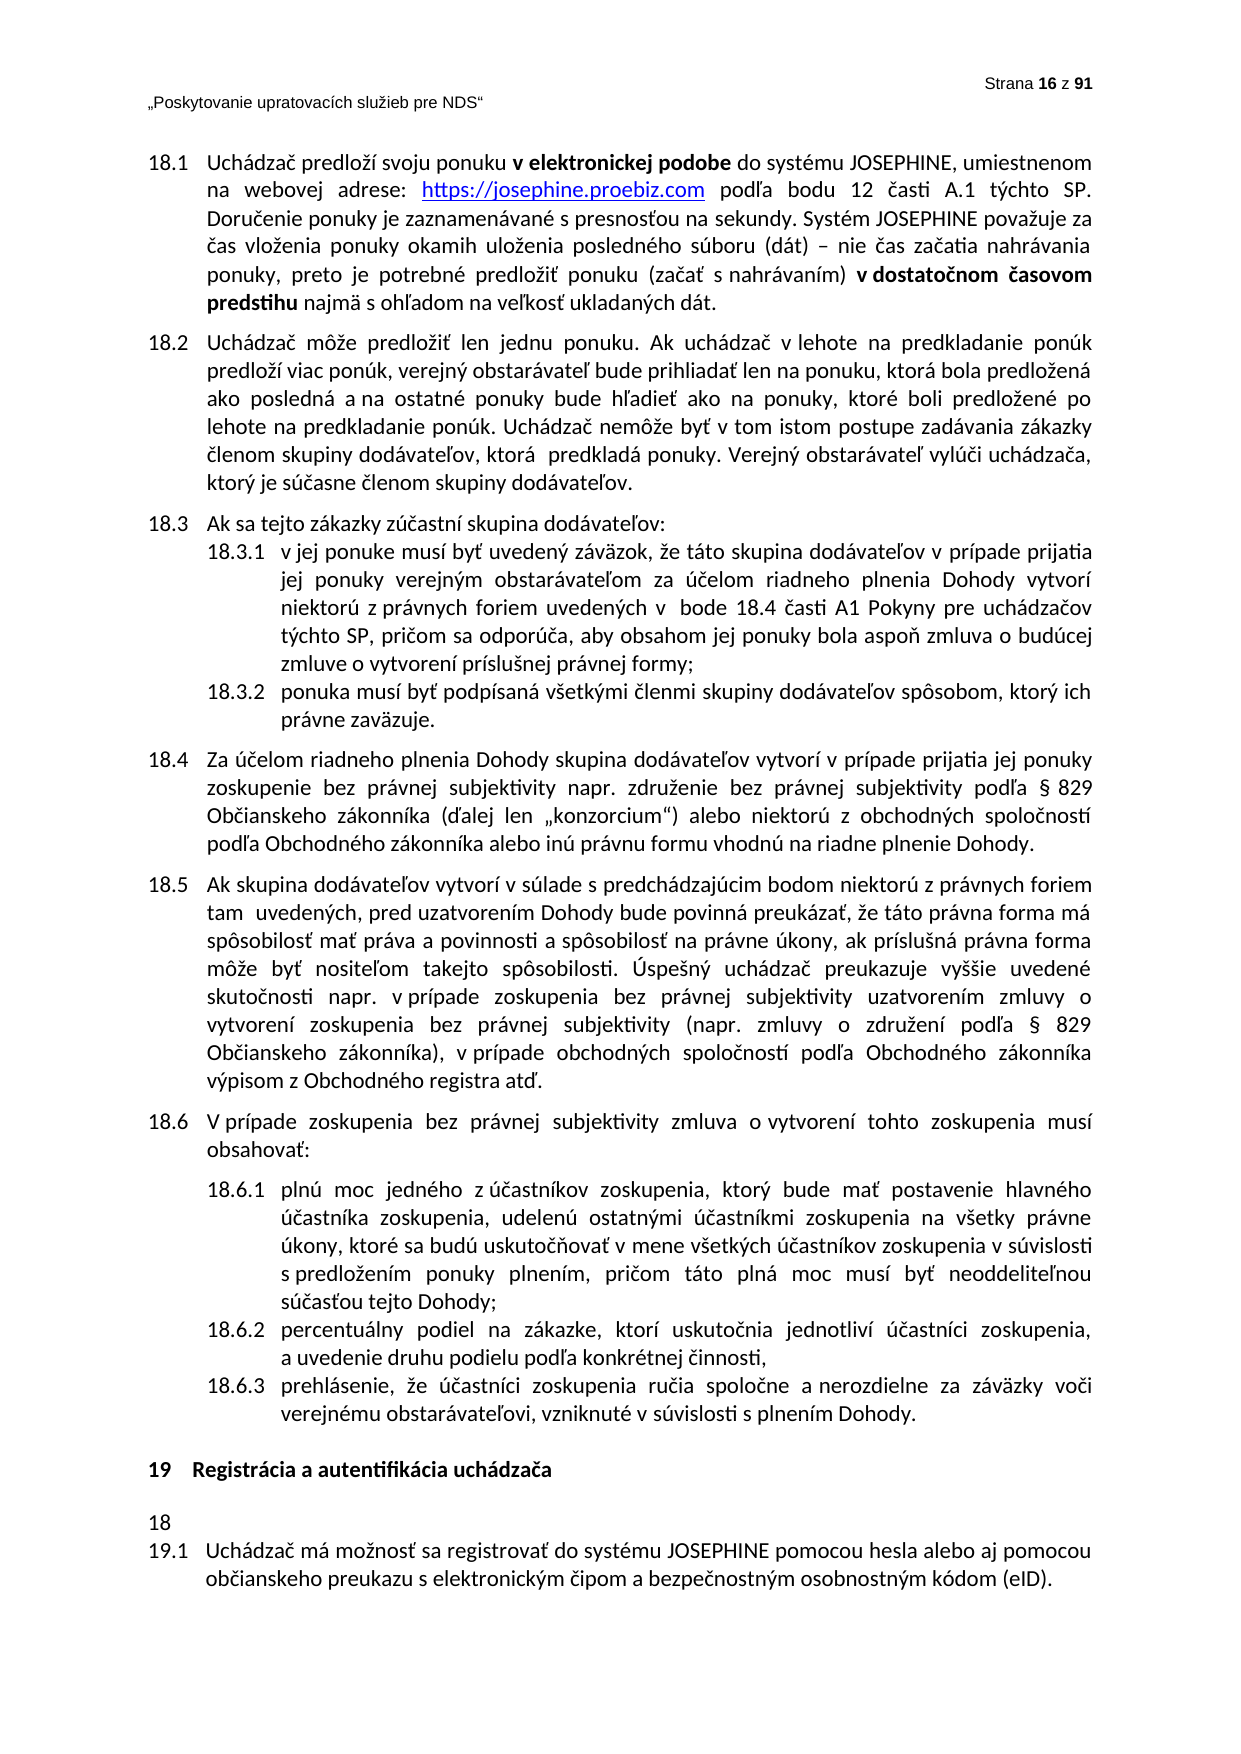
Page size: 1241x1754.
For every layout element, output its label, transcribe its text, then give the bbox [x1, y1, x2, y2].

list Uchádzač predloží svoju ponuku v elektronickej podobe do systému JOSEPHINE, umiestnenom na webovej adrese: https://josephine.proebiz.com podľa bodu 12 časti A.1 týchto SP. Doručenie ponuky je zaznamenávané s presnosťou na sekundy. Systém JOSEPHINE považuje za čas vloženia ponuky okamih uloženia posledného súboru (dát) – nie čas začatia nahrávania ponuky, preto je potrebné predložiť ponuku (začať s nahrávaním) v dostatočnom časovom predstihu najmä s ohľadom na veľkosť ukladaných dát. [148, 148, 1093, 316]
list V prípade zoskupenia bez právnej subjektivity zmluva o vytvorení tohto zoskupenia musí obsahovať: [148, 1107, 1093, 1163]
list Ak skupina dodávateľov vytvorí v súlade s predchádzajúcim bodom niektorú z právnych foriem tam uvedených, pred uzatvorením Dohody bude povinná preukázať, že táto právna forma má spôsobilosť mať práva a povinnosti a spôsobilosť na právne úkony, ak príslušná právna forma môže byť nositeľom takejto spôsobilosti. Úspešný uchádzač preukazuje vyššie uvedené skutočnosti napr. v prípade zoskupenia bez právnej subjektivity uzatvorením zmluvy o vytvorení zoskupenia bez právnej subjektivity (napr. zmluvy o združení podľa § 829 Občianskeho zákonníka), v prípade obchodných spoločností podľa Obchodného zákonníka výpisom z Obchodného registra atď. [148, 870, 1093, 1094]
list percentuálny podiel na zákazke, ktorí uskutočnia jednotliví účastníci zoskupenia, a uvedenie druhu podielu podľa konkrétnej činnosti, [207, 1315, 1093, 1371]
list prehlásenie, že účastníci zoskupenia ručia spoločne a nerozdielne za záväzky voči verejnému obstarávateľovi, vzniknuté v súvislosti s plnením Dohody. [207, 1371, 1093, 1427]
list v jej ponuke musí byť uvedený záväzok, že táto skupina dodávateľov v prípade prijatia jej ponuky verejným obstarávateľom za účelom riadneho plnenia Dohody vytvorí niektorú z právnych foriem uvedených v bode 18.4 časti A1 Pokyny pre uchádzačov týchto SP, pričom sa odporúča, aby obsahom jej ponuky bola aspoň zmluva o budúcej zmluve o vytvorení príslušnej právnej formy; [207, 537, 1093, 677]
list Uchádzač môže predložiť len jednu ponuku. Ak uchádzač v lehote na predkladanie ponúk predloží viac ponúk, verejný obstarávateľ bude prihliadať len na ponuku, ktorá bola predložená ako posledná a na ostatné ponuky bude hľadieť ako na ponuky, ktoré boli predložené po lehote na predkladanie ponúk. Uchádzač nemôže byť v tom istom postupe zadávania zákazky členom skupiny dodávateľov, ktorá predkladá ponuky. Verejný obstarávateľ vylúči uchádzača, ktorý je súčasne členom skupiny dodávateľov. [148, 328, 1093, 496]
subtitle Registrácia a autentifikácia uchádzača [148, 1456, 1093, 1483]
list plnú moc jedného z účastníkov zoskupenia, ktorý bude mať postavenie hlavného účastníka zoskupenia, udelenú ostatnými účastníkmi zoskupenia na všetky právne úkony, ktoré sa budú uskutočňovať v mene všetkých účastníkov zoskupenia v súvislosti s predložením ponuky plnením, pričom táto plná moc musí byť neoddeliteľnou súčasťou tejto Dohody; [207, 1175, 1093, 1315]
list Ak sa tejto zákazky zúčastní skupina dodávateľov: [148, 509, 1093, 537]
list ponuka musí byť podpísaná všetkými členmi skupiny dodávateľov spôsobom, ktorý ich právne zaväzuje. [207, 677, 1093, 733]
list Za účelom riadneho plnenia Dohody skupina dodávateľov vytvorí v prípade prijatia jej ponuky zoskupenie bez právnej subjektivity napr. združenie bez právnej subjektivity podľa § 829 Občianskeho zákonníka (ďalej len „konzorcium“) alebo niektorú z obchodných spoločností podľa Obchodného zákonníka alebo inú právnu formu vhodnú na riadne plnenie Dohody. [148, 746, 1093, 858]
list Uchádzač má možnosť sa registrovať do systému JOSEPHINE pomocou hesla alebo aj pomocou občianskeho preukazu s elektronickým čipom a bezpečnostným osobnostným kódom (eID). [148, 1537, 1093, 1593]
